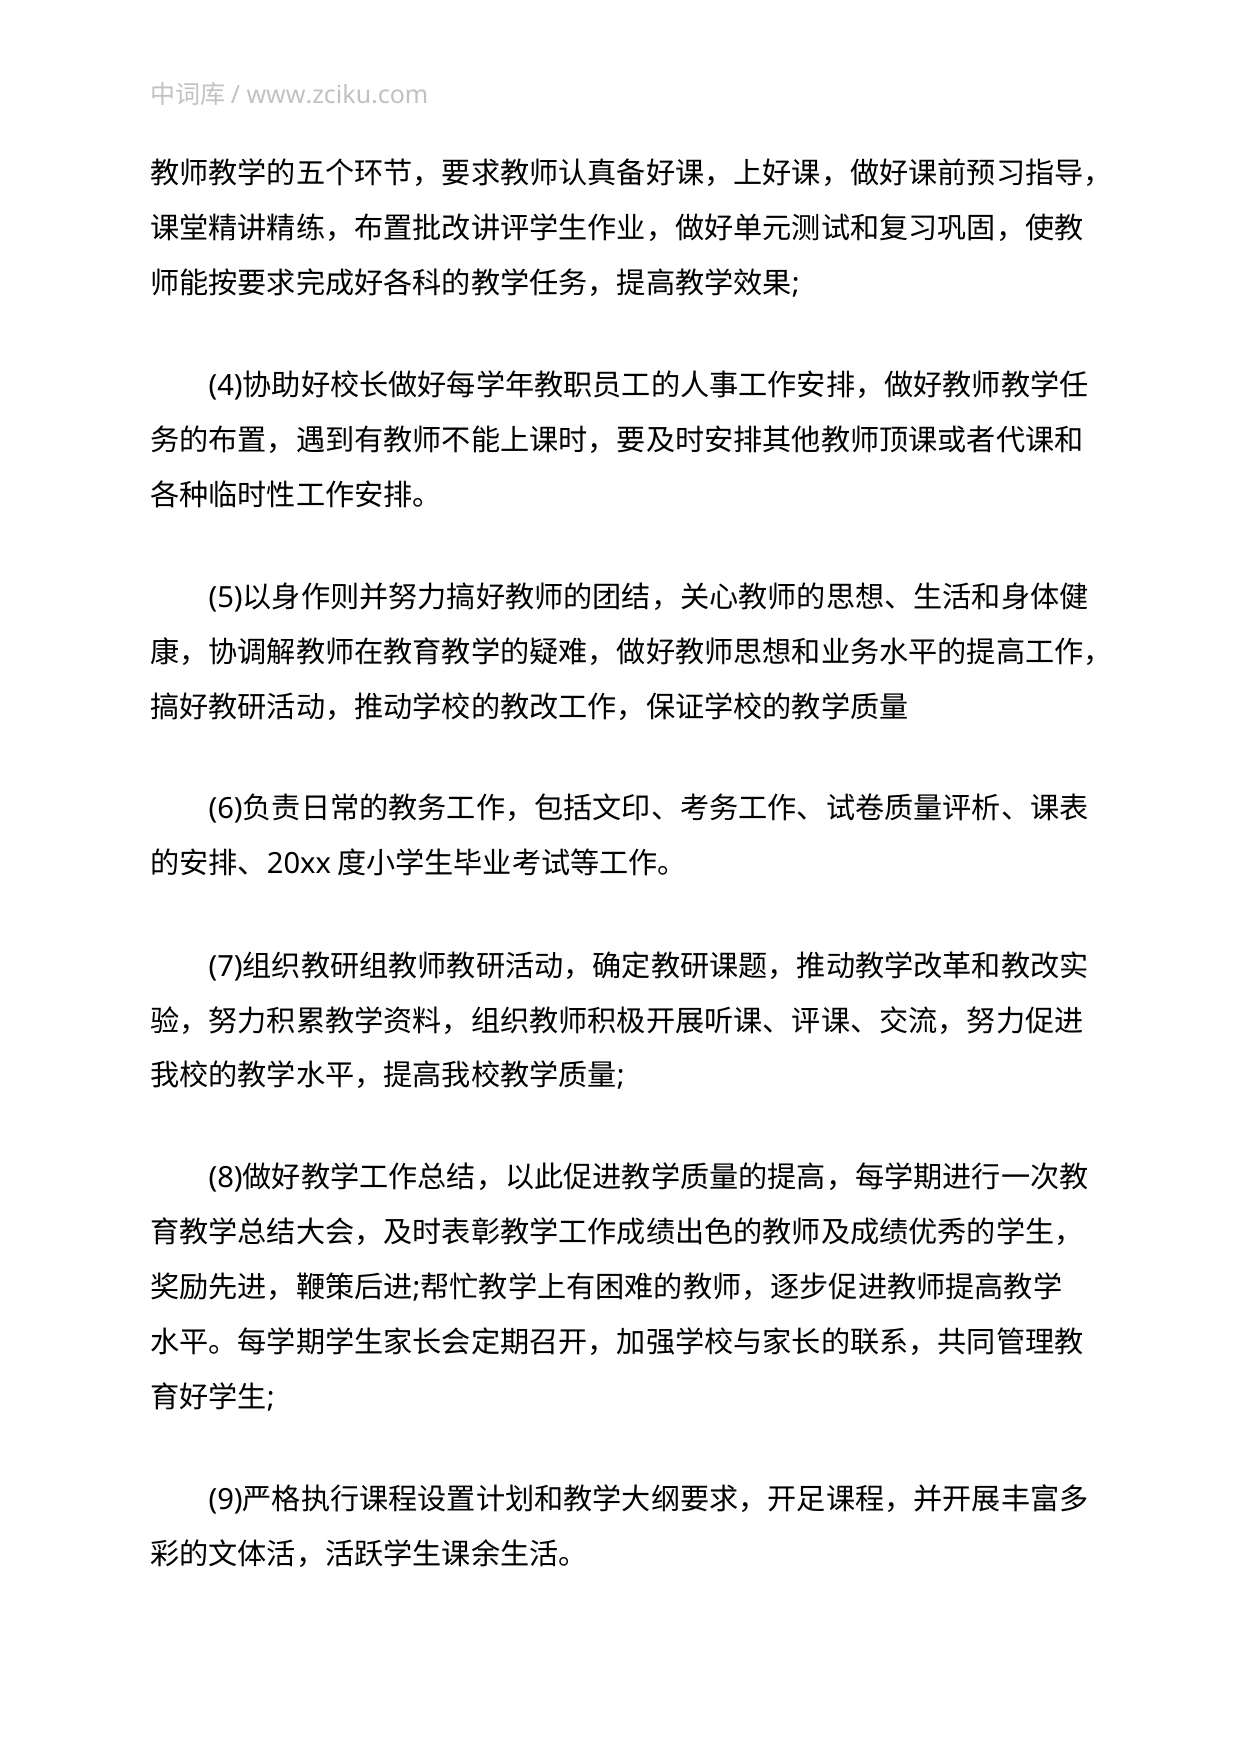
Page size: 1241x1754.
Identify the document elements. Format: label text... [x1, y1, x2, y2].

text (5)以身作则并努力搞好教师的团结，关心教师的思想、生活和身体健康，协调解教师在教育教学的疑难，做好教师思想和业务水平的提高工作，搞好教研活动，推动学校的教改工作，保证学校的教学质量 [150, 573, 1090, 726]
text (4)协助好校长做好每学年教职员工的人事工作安排，做好教师教学任务的布置，遇到有教师不能上课时，要及时安排其他教师顶课或者代课和各种临时性工作安排。 [150, 362, 1090, 514]
text (8)做好教学工作总结，以此促进教学质量的提高，每学期进行一次教育教学总结大会，及时表彰教学工作成绩出色的教师及成绩优秀的学生，奖励先进，鞭策后进;帮忙教学上有困难的教师，逐步促进教师提高教学水平。每学期学生家长会定期召开，加强学校与家长的联系，共同管理教育好学生; [150, 1154, 1090, 1416]
text (7)组织教研组教师教研活动，确定教研课题，推动教学改革和教改实验，努力积累教学资料，组织教师积极开展听课、评课、交流，努力促进我校的教学水平，提高我校教学质量; [150, 942, 1090, 1094]
text (9)严格执行课程设置计划和教学大纲要求，开足课程，并开展丰富多彩的文体活，活跃学生课余生活。 [150, 1476, 1090, 1573]
text (6)负责日常的教务工作，包括文印、考务工作、试卷质量评析、课表的安排、20xx度小学生毕业考试等工作。 [150, 785, 1090, 882]
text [150, 150, 1090, 302]
